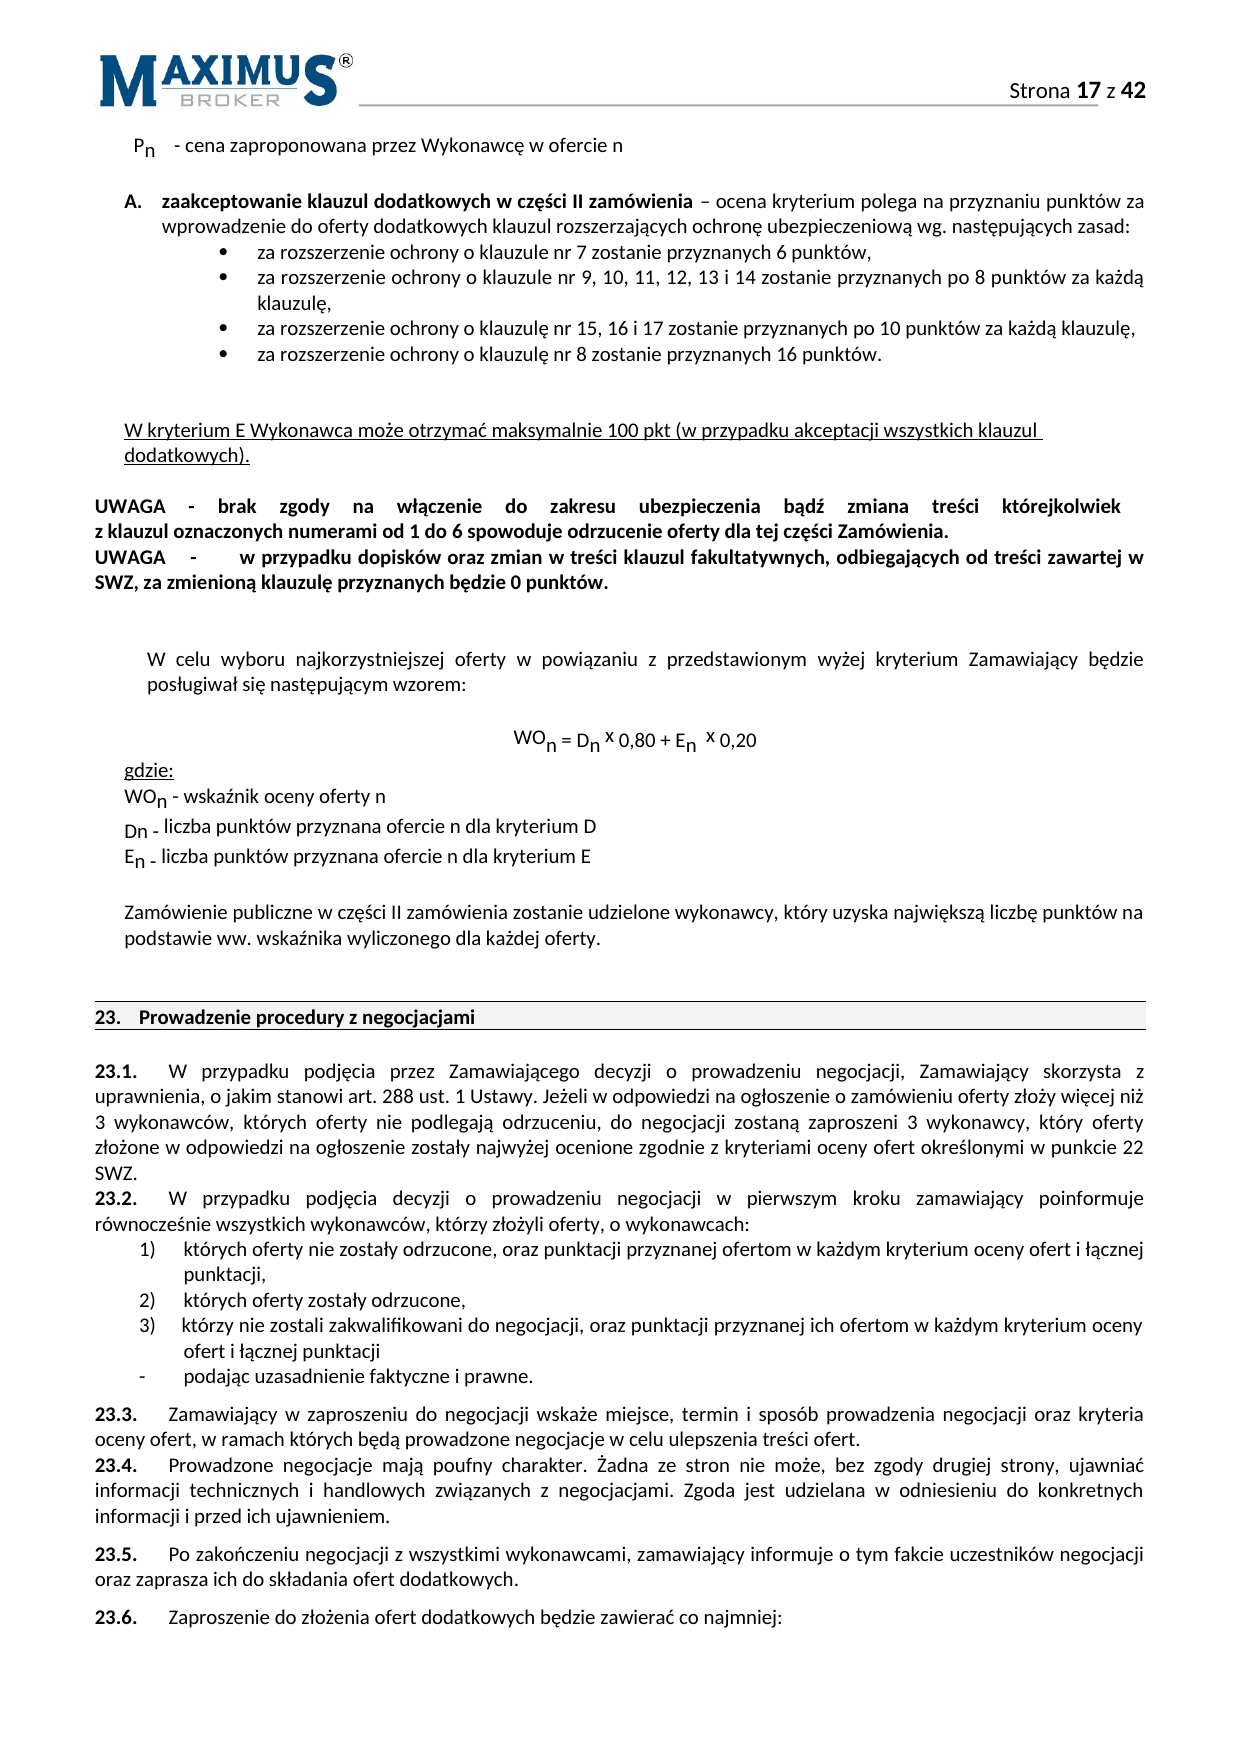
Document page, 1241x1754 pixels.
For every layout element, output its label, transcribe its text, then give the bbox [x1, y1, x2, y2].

text W celu wyboru najkorzystniejszej oferty w powiązaniu z przedstawionym wyżej kryterium Zamawiający będzie posługiwał się następującym wzorem: [147, 646, 1146, 697]
text gdzie: [124, 757, 1146, 783]
list za rozszerzenie ochrony o klauzulę nr 15, 16 i 17 zostanie przyznanych po 10 punktów za każdą klauzulę, [219, 315, 1146, 341]
text Pn - cena zaproponowana przez Wykonawcę w ofercie n [124, 132, 1146, 163]
text WOn = Dn x 0,80 + En x 0,20 [124, 722, 1146, 757]
list Zaproszenie do złożenia ofert dodatkowych będzie zawierać co najmniej: [94, 1604, 1146, 1629]
subtitle Prowadzenie procedury z negocjacjami [94, 1002, 1146, 1030]
text WOn - wskaźnik oceny oferty n [124, 783, 1146, 813]
list W przypadku podjęcia przez Zamawiającego decyzji o prowadzeniu negocjacji, Zamawiający skorzysta z uprawnienia, o jakim stanowi art. 288 ust. 1 Ustawy. Jeżeli w odpowiedzi na ogłoszenie o zamówieniu oferty złoży więcej niż 3 wykonawców, których oferty nie podlegają odrzuceniu, do negocjacji zostaną zaproszeni 3 wykonawcy, który oferty złożone w odpowiedzi na ogłoszenie zostały najwyżej ocenione zgodnie z kryteriami oceny ofert określonymi w punkcie 22 SWZ. [94, 1058, 1146, 1185]
list - podając uzasadnienie faktyczne i prawne. [139, 1363, 1146, 1389]
list Zamawiający w zaproszeniu do negocjacji wskaże miejsce, termin i sposób prowadzenia negocjacji oraz kryteria oceny ofert, w ramach których będą prowadzone negocjacje w celu ulepszenia treści ofert. [94, 1401, 1146, 1452]
list 2) których oferty zostały odrzucone, [139, 1287, 1146, 1312]
picture [94, 50, 359, 111]
text W kryterium E Wykonawca może otrzymać maksymalnie 100 pkt (w przypadku akceptacji wszystkich klauzul dodatkowych). [124, 417, 1146, 468]
list zaakceptowanie klauzul dodatkowych w części II zamówienia – ocena kryterium polega na przyznaniu punktów za wprowadzenie do oferty dodatkowych klauzul rozszerzających ochronę ubezpieczeniową wg. następujących zasad: [124, 188, 1146, 239]
text Zamówienie publiczne w części II zamówienia zostanie udzielone wykonawcy, który uzyska największą liczbę punktów na podstawie ww. wskaźnika wyliczonego dla każdej oferty. [124, 899, 1146, 950]
list za rozszerzenie ochrony o klauzule nr 9, 10, 11, 12, 13 i 14 zostanie przyznanych po 8 punktów za każdą klauzulę, [219, 264, 1146, 315]
list 1) których oferty nie zostały odrzucone, oraz punktacji przyznanej ofertom w każdym kryterium oceny ofert i łącznej punktacji, [139, 1236, 1146, 1287]
list Prowadzone negocjacje mają poufny charakter. Żadna ze stron nie może, bez zgody drugiej strony, ujawniać informacji technicznych i handlowych związanych z negocjacjami. Zgoda jest udzielana w odniesieniu do konkretnych informacji i przed ich ujawnieniem. [94, 1452, 1146, 1528]
text UWAGA - w przypadku dopisków oraz zmian w treści klauzul fakultatywnych, odbiegających od treści zawartej w SWZ, za zmienioną klauzulę przyznanych będzie 0 punktów. [94, 544, 1146, 595]
list za rozszerzenie ochrony o klauzulę nr 8 zostanie przyznanych 16 punktów. [219, 341, 1146, 366]
text UWAGA - brak zgody na włączenie do zakresu ubezpieczenia bądź zmiana treści którejkolwiek z klauzul oznaczonych numerami od 1 do 6 spowoduje odrzucenie oferty dla tej części Zamówienia. [94, 493, 1146, 544]
text Dn - liczba punktów przyznana ofercie n dla kryterium D [124, 813, 1146, 844]
list Po zakończeniu negocjacji z wszystkimi wykonawcami, zamawiający informuje o tym fakcie uczestników negocjacji oraz zaprasza ich do składania ofert dodatkowych. [94, 1541, 1146, 1592]
list 3) którzy nie zostali zakwalifikowani do negocjacji, oraz punktacji przyznanej ich ofertom w każdym kryterium oceny ofert i łącznej punktacji [139, 1312, 1146, 1363]
list za rozszerzenie ochrony o klauzule nr 7 zostanie przyznanych 6 punktów, [219, 239, 1146, 264]
text En - liczba punktów przyznana ofercie n dla kryterium E [124, 844, 1146, 874]
list W przypadku podjęcia decyzji o prowadzeniu negocjacji w pierwszym kroku zamawiający poinformuje równocześnie wszystkich wykonawców, którzy złożyli oferty, o wykonawcach: [94, 1185, 1146, 1236]
